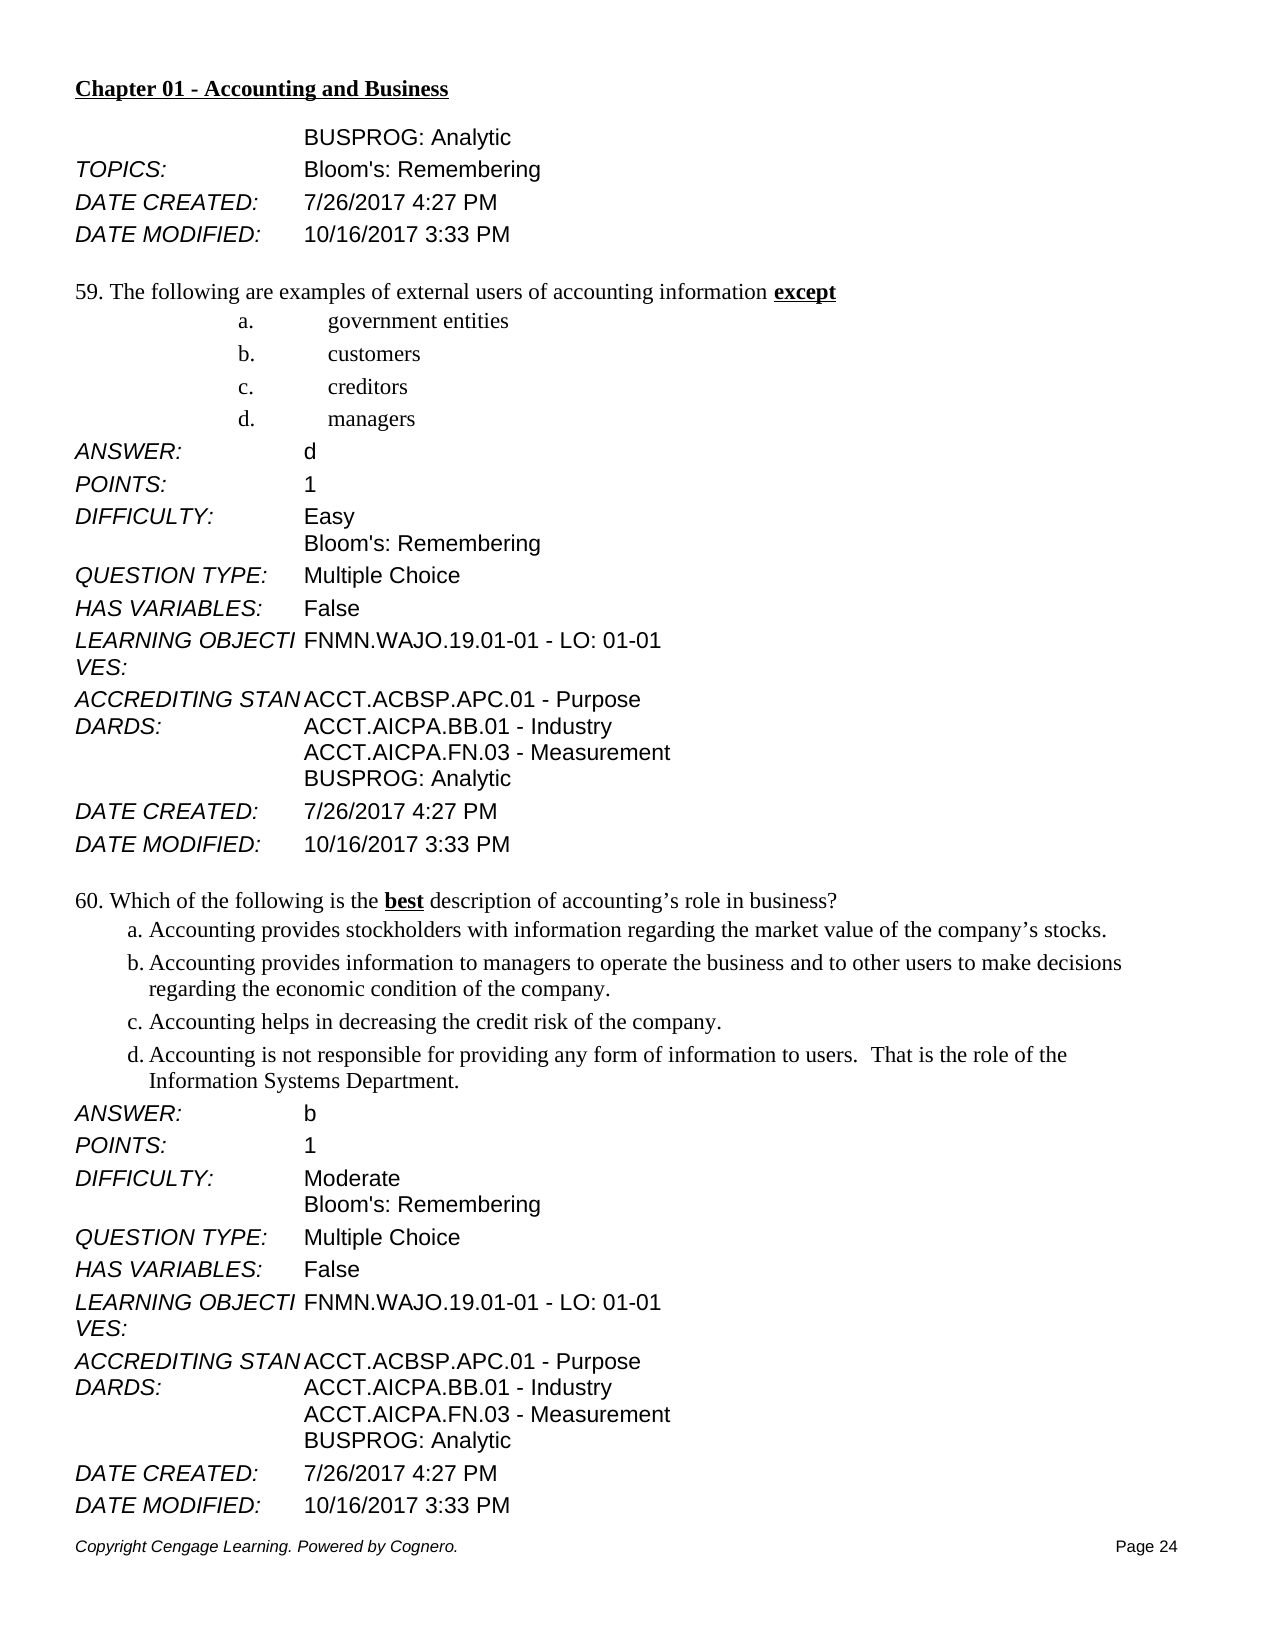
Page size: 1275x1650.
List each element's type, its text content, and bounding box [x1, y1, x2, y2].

table_header 59. The following are examples of external users of accounting information except [75, 278, 1200, 860]
table_header 60. Which of the following is the best description of accounting’s role in business? [75, 887, 1200, 1522]
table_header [75, 121, 1200, 251]
